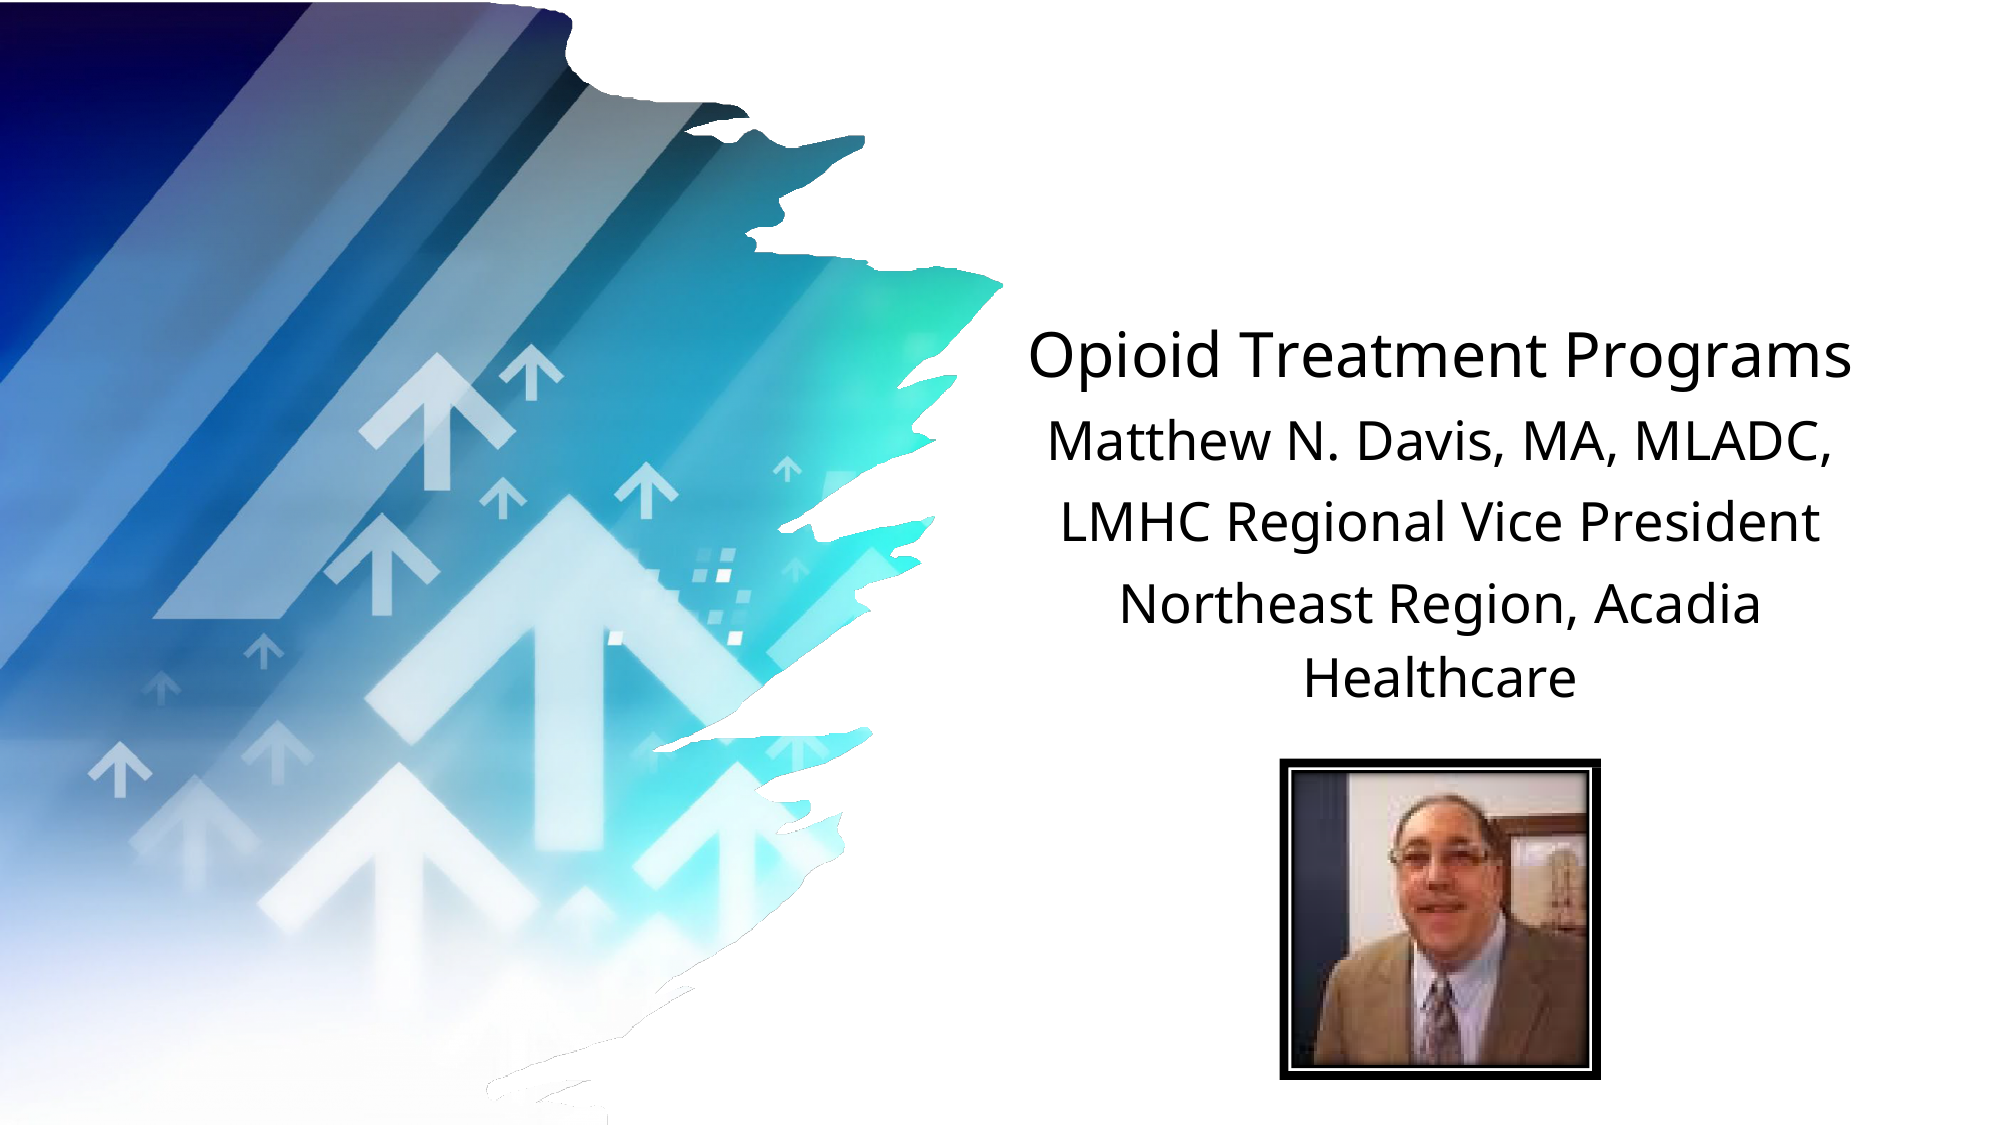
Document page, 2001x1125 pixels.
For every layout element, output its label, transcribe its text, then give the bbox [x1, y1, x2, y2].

text Opioid Treatment Programs Matthew N. Davis, MA, MLADC, LMHC Regional Vice President [1012, 311, 1868, 558]
picture [1295, 774, 1586, 1065]
picture [0, 2, 1004, 1125]
text Northeast Region, Acadia Healthcare [1005, 565, 1875, 713]
